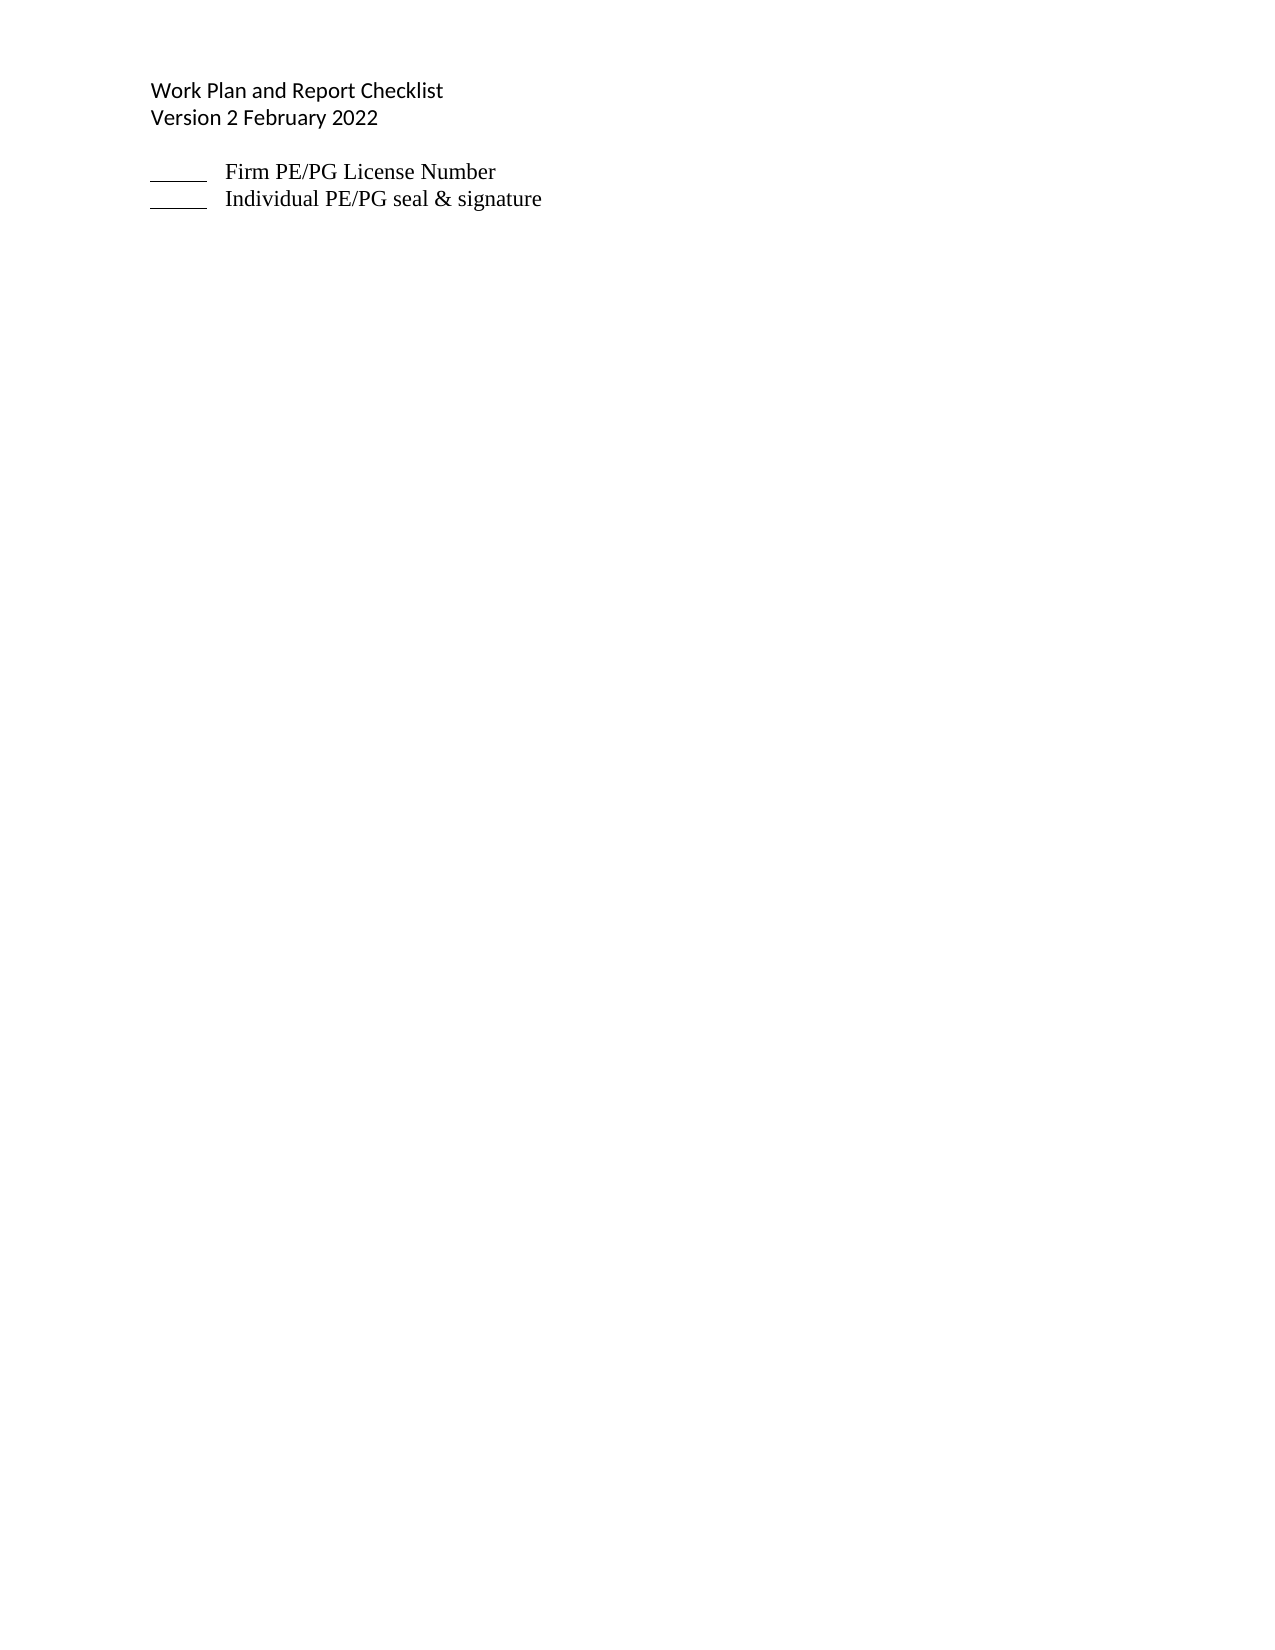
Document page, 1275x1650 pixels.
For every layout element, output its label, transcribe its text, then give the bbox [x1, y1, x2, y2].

text Firm PE/PG License Number [150, 158, 1137, 184]
text Individual PE/PG seal & signature [150, 184, 1137, 211]
